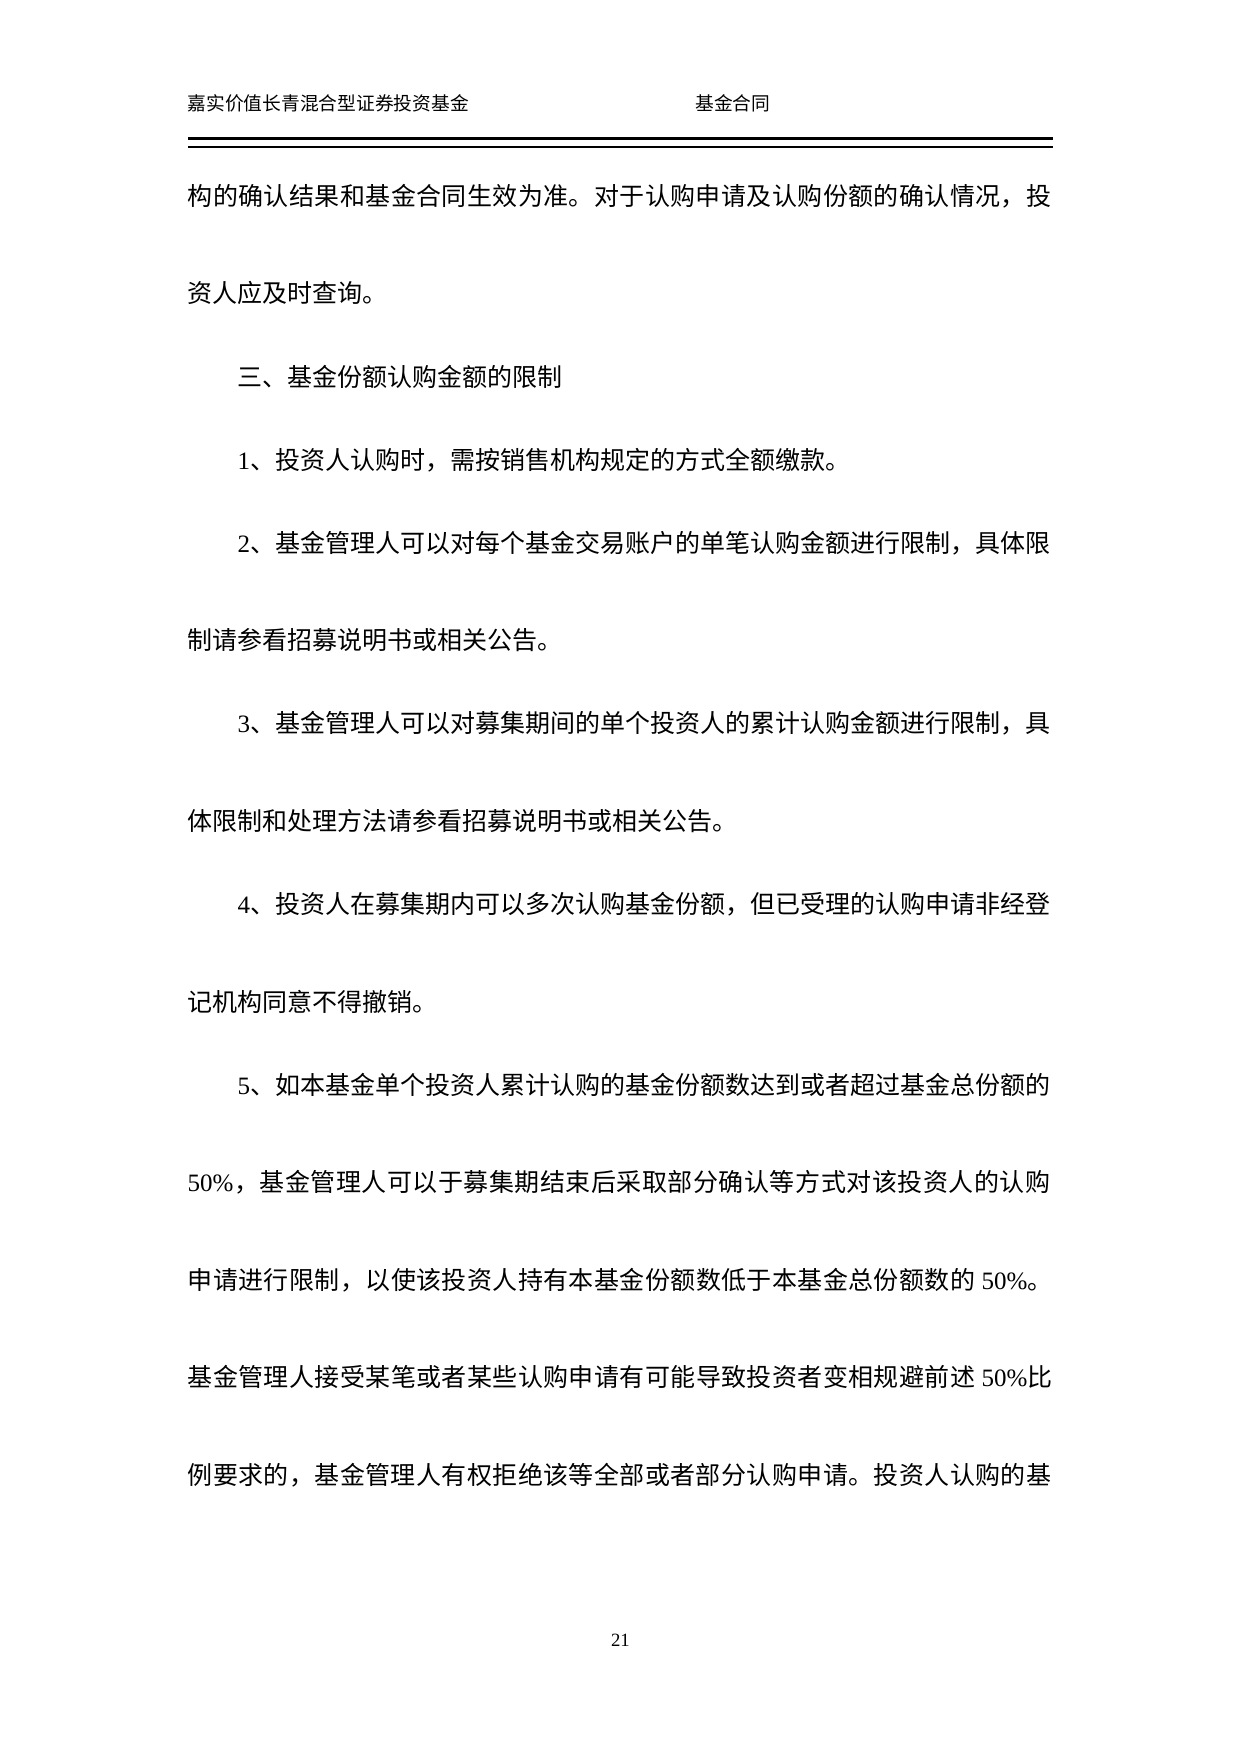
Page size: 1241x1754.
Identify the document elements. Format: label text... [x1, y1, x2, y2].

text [187, 1051, 1053, 1506]
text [187, 162, 1053, 324]
text 2、基金管理人可以对每个基金交易账户的单笔认购金额进行限制，具体限制请参看招募说明书或相关公告。 [187, 509, 1053, 671]
text 3、基金管理人可以对募集期间的单个投资人的累计认购金额进行限制，具体限制和处理方法请参看招募说明书或相关公告。 [187, 689, 1053, 852]
text 1、投资人认购时，需按销售机构规定的方式全额缴款。 [187, 426, 1053, 491]
text 4、投资人在募集期内可以多次认购基金份额，但已受理的认购申请非经登记机构同意不得撤销。 [187, 870, 1053, 1033]
text 三、基金份额认购金额的限制 [187, 343, 1053, 408]
